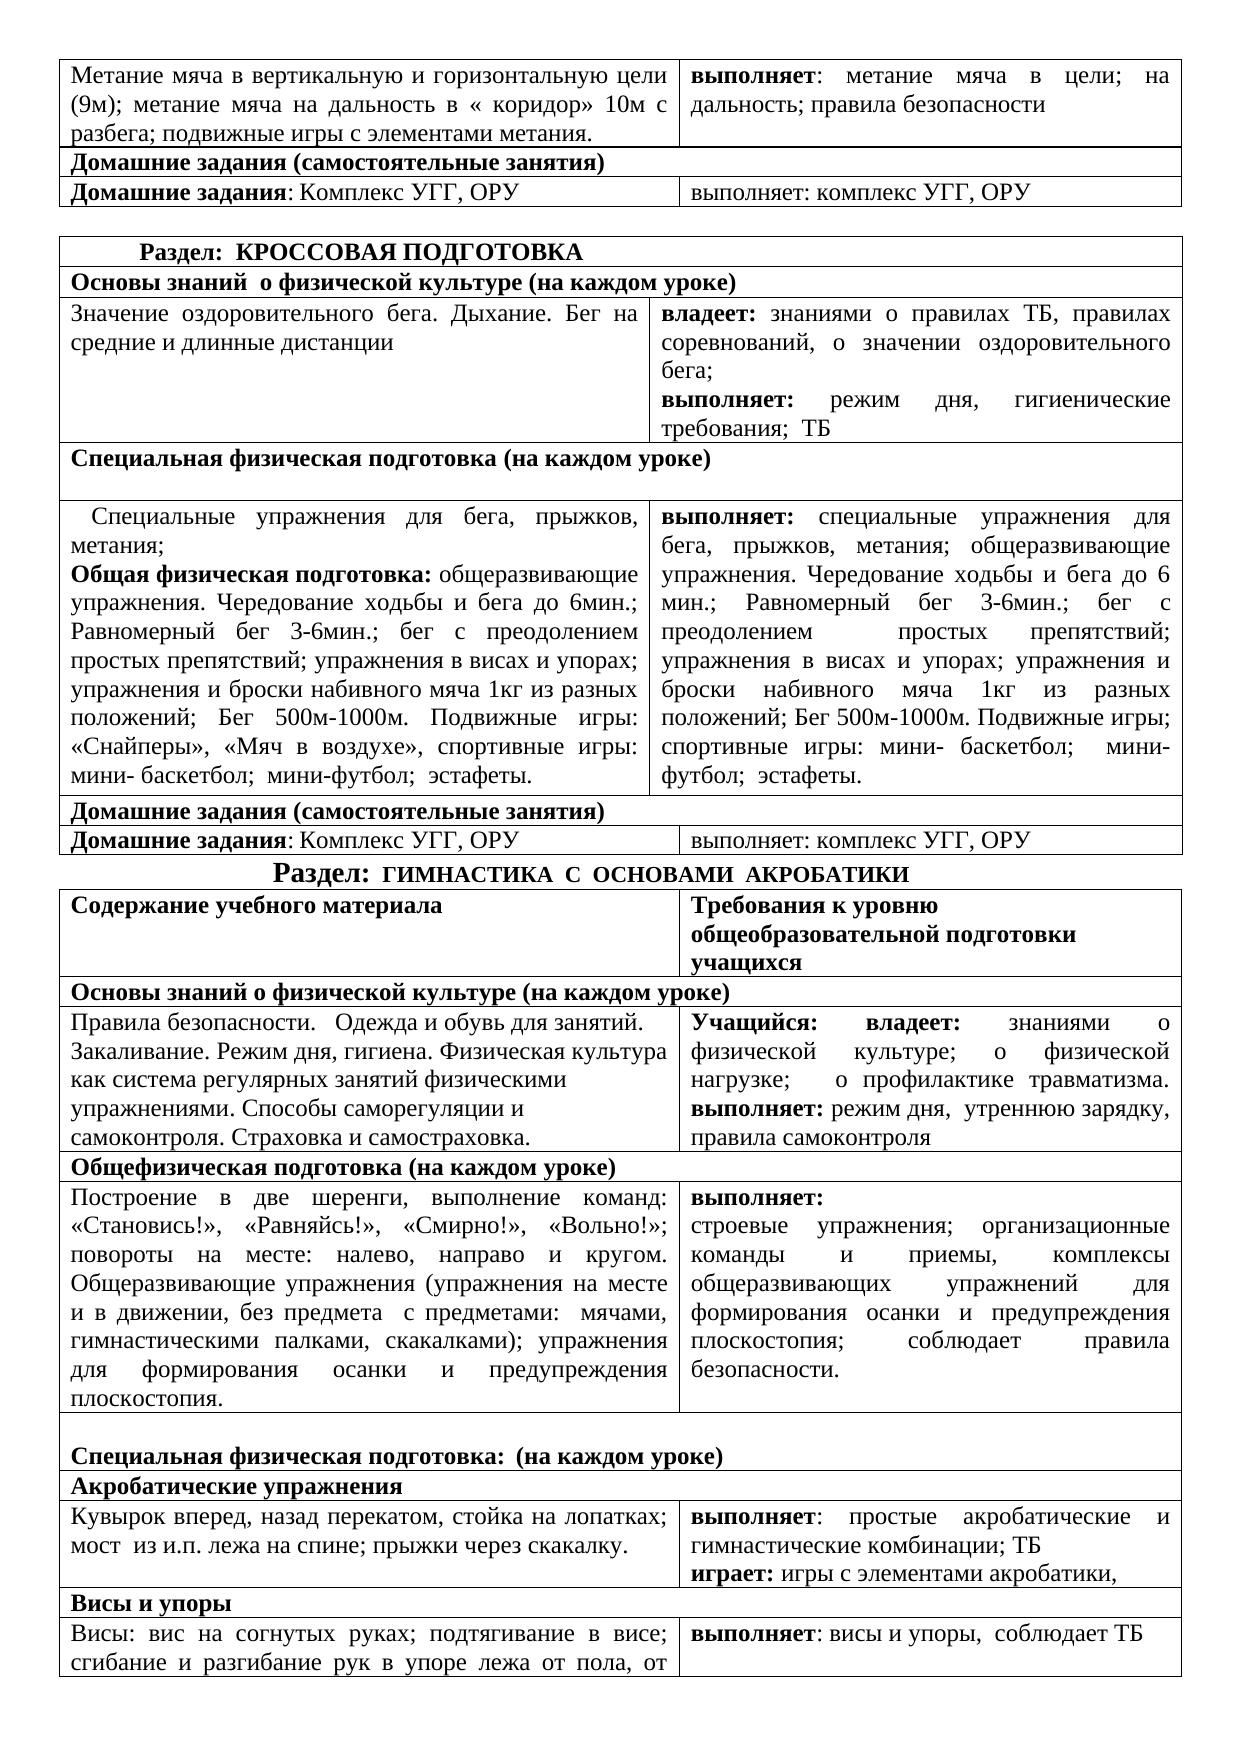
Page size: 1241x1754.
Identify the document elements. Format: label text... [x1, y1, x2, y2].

table_cell Специальная физическая подготовка: (на каждом уроке) [60, 1413, 1181, 1470]
table_header Содержание учебного материала [60, 890, 679, 976]
table_cell Основы знаний о физической культуре (на каждом уроке) [60, 267, 1182, 297]
table_cell Домашние задания: Комплекс УГГ, ОРУ [60, 826, 679, 854]
table_cell Учащийся: владеет: знаниями о физической культуре; о физической нагрузке; о профилактике травматизма. выполняет: режим дня, утреннюю зарядку, правила самоконтроля [680, 1007, 1181, 1151]
table_cell Специальные упражнения для бега, прыжков, метания; Общая физическая подготовка: общеразвивающие упражнения. Чередование ходьбы и бега до 6мин.; Равномерный бег 3-6мин.; бег с преодолением простых препятствий; упражнения в висах и упорах; упражнения и броски набивного мяча 1кг из разных положений; Бег 500м-1000м. Подвижные игры: «Снайперы», «Мяч в воздухе», спортивные игры: мини- баскетбол; мини-футбол; эстафеты. [60, 501, 649, 795]
table_cell Правила безопасности. Одежда и обувь для занятий. Закаливание. Режим дня, гигиена. Физическая культура как система регулярных занятий физическими упражнениями. Способы саморегуляции и самоконтроля. Страховка и самостраховка. [60, 1007, 679, 1151]
table_cell Акробатические упражнения [60, 1471, 1181, 1500]
table_cell Специальная физическая подготовка (на каждом уроке) [60, 443, 1182, 500]
table_cell выполняет: комплекс УГГ, ОРУ [680, 826, 1182, 854]
text Раздел: ГИМНАСТИКА С ОСНОВАМИ АКРОБАТИКИ [59, 855, 1181, 889]
table_cell Построение в две шеренги, выполнение команд: «Становись!», «Равняйсь!», «Смирно!», «Вольно!»; повороты на месте: налево, направо и кругом. Общеразвивающие упражнения (упражнения на месте и в движении, без предмета с предметами: мячами, гимнастическими палками, скакалками); упражнения для формирования осанки и предупреждения плоскостопия. [60, 1182, 679, 1412]
table_cell выполняет: специальные упражнения для бега, прыжков, метания; общеразвивающие упражнения. Чередование ходьбы и бега до 6 мин.; Равномерный бег 3-6мин.; бег с преодолением простых препятствий; упражнения в висах и упорах; упражнения и броски набивного мяча 1кг из разных положений; Бег 500м-1000м. Подвижные игры; спортивные игры: мини- баскетбол; мини-футбол; эстафеты. [650, 501, 1182, 795]
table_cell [60, 1618, 679, 1676]
table_cell Основы знаний о физической культуре (на каждом уроке) [60, 977, 1181, 1006]
table_header Требования к уровню общеобразовательной подготовки учащихся [680, 890, 1181, 976]
table_cell Метание мяча в вертикальную и горизонтальную цели (9м); метание мяча на дальность в « коридор» 10м с разбега; подвижные игры с элементами метания. [60, 60, 679, 146]
table_cell Домашние задания (самостоятельные занятия) [60, 148, 1181, 176]
table_cell Висы и упоры [60, 1588, 1181, 1617]
table_cell выполняет: комплекс УГГ, ОРУ [680, 177, 1181, 206]
table_cell Домашние задания (самостоятельные занятия) [60, 796, 1182, 824]
table_cell Значение оздоровительного бега. Дыхание. Бег на средние и длинные дистанции [60, 298, 649, 442]
table_cell владеет: знаниями о правилах ТБ, правилах соревнований, о значении оздоровительного бега; выполняет: режим дня, гигиенические требования; ТБ [650, 298, 1182, 442]
table_cell выполняет: метание мяча в цели; на дальность; правила безопасности [680, 60, 1181, 146]
table_cell Домашние задания: Комплекс УГГ, ОРУ [60, 177, 679, 206]
table_cell Общефизическая подготовка (на каждом уроке) [60, 1152, 1181, 1181]
table_cell выполняет: строевые упражнения; организационные команды и приемы, комплексы общеразвивающих упражнений для формирования осанки и предупреждения плоскостопия; соблюдает правила безопасности. [680, 1182, 1181, 1412]
table_header Раздел: КРОССОВАЯ ПОДГОТОВКА [60, 237, 1182, 266]
table_cell выполняет: простые акробатические и гимнастические комбинации; ТБ играет: игры с элементами акробатики, [680, 1501, 1181, 1587]
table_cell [680, 1618, 1181, 1676]
table_cell Кувырок вперед, назад перекатом, стойка на лопатках; мост из и.п. лежа на спине; прыжки через скакалку. [60, 1501, 679, 1587]
